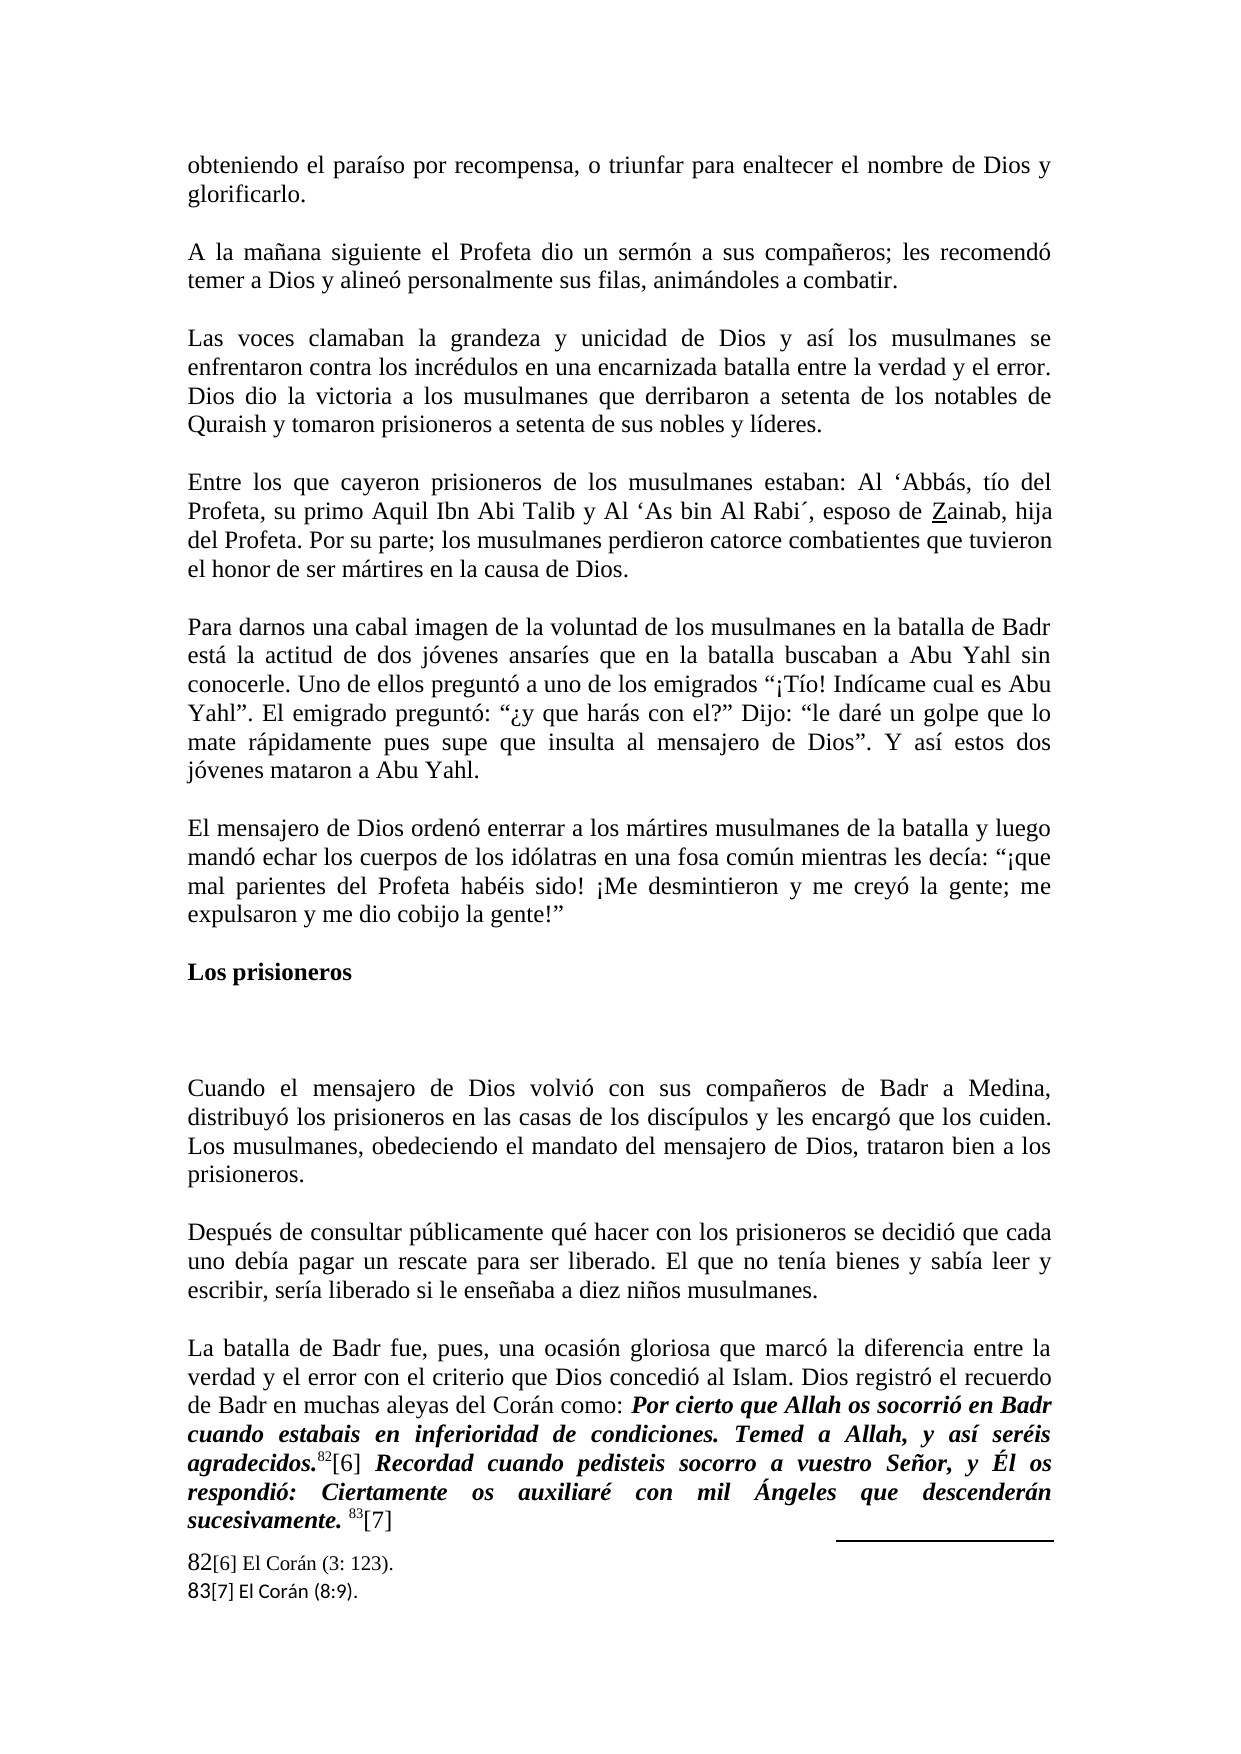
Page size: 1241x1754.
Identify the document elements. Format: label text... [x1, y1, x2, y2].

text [187, 150, 1053, 207]
text Entre los que cayeron prisioneros de los musulmanes estaban: Al ‘Abbás, tío del Profeta, su primo Aquil Ibn Abi Talib y Al ‘As bin Al Rabi´, esposo de Zainab, hija del Profeta. Por su parte; los musulmanes perdieron catorce combatientes que tuvieron el honor de ser mártires en la causa de Dios. [187, 467, 1053, 582]
text El mensajero de Dios ordenó enterrar a los mártires musulmanes de la batalla y luego mandó echar los cuerpos de los idólatras en una fosa común mientras les decía: “¡que mal parientes del Profeta habéis sido! ¡Me desmintieron y me creyó la gente; me expulsaron y me dio cobijo la gente!” [187, 813, 1053, 928]
text Los prisioneros [187, 957, 1053, 986]
text Cuando el mensajero de Dios volvió con sus compañeros de Badr a Medina, distribuyó los prisioneros en las casas de los discípulos y les encargó que los cuiden. Los musulmanes, obedeciendo el mandato del mensajero de Dios, trataron bien a los prisioneros. [187, 1073, 1053, 1188]
text La batalla de Badr fue, pues, una ocasión gloriosa que marcó la diferencia entre la verdad y el error con el criterio que Dios concedió al Islam. Dios registró el recuerdo de Badr en muchas aleyas del Corán como: Por cierto que Allah os socorrió en Badr cuando estabais en inferioridad de condiciones. Temed a Allah, y así seréis agradecidos.[6] Recordad cuando pedisteis socorro a vuestro Señor, y Él os respondió: Ciertamente os auxiliaré con mil Ángeles que descenderán sucesivamente. [7] [187, 1333, 1053, 1534]
text Para darnos una cabal imagen de la voluntad de los musulmanes en la batalla de Badr está la actitud de dos jóvenes ansaríes que en la batalla buscaban a Abu Yahl sin conocerle. Uno de ellos preguntó a uno de los emigrados “¡Tío! Indícame cual es Abu Yahl”. El emigrado preguntó: “¿y que harás con el?” Dijo: “le daré un golpe que lo mate rápidamente pues supe que insulta al mensajero de Dios”. Y así estos dos jóvenes mataron a Abu Yahl. [187, 612, 1053, 784]
text A la mañana siguiente el Profeta dio un sermón a sus compañeros; les recomendó temer a Dios y alineó personalmente sus filas, animándoles a combatir. [187, 237, 1053, 294]
text Después de consultar públicamente qué hacer con los prisioneros se decidió que cada uno debía pagar un rescate para ser liberado. El que no tenía bienes y sabía leer y escribir, sería liberado si le enseñaba a diez niños musulmanes. [187, 1217, 1053, 1304]
text Las voces clamaban la grandeza y unicidad de Dios y así los musulmanes se enfrentaron contra los incrédulos en una encarnizada batalla entre la verdad y el error. Dios dio la victoria a los musulmanes que derribaron a setenta de los notables de Quraish y tomaron prisioneros a setenta de sus nobles y líderes. [187, 323, 1053, 438]
